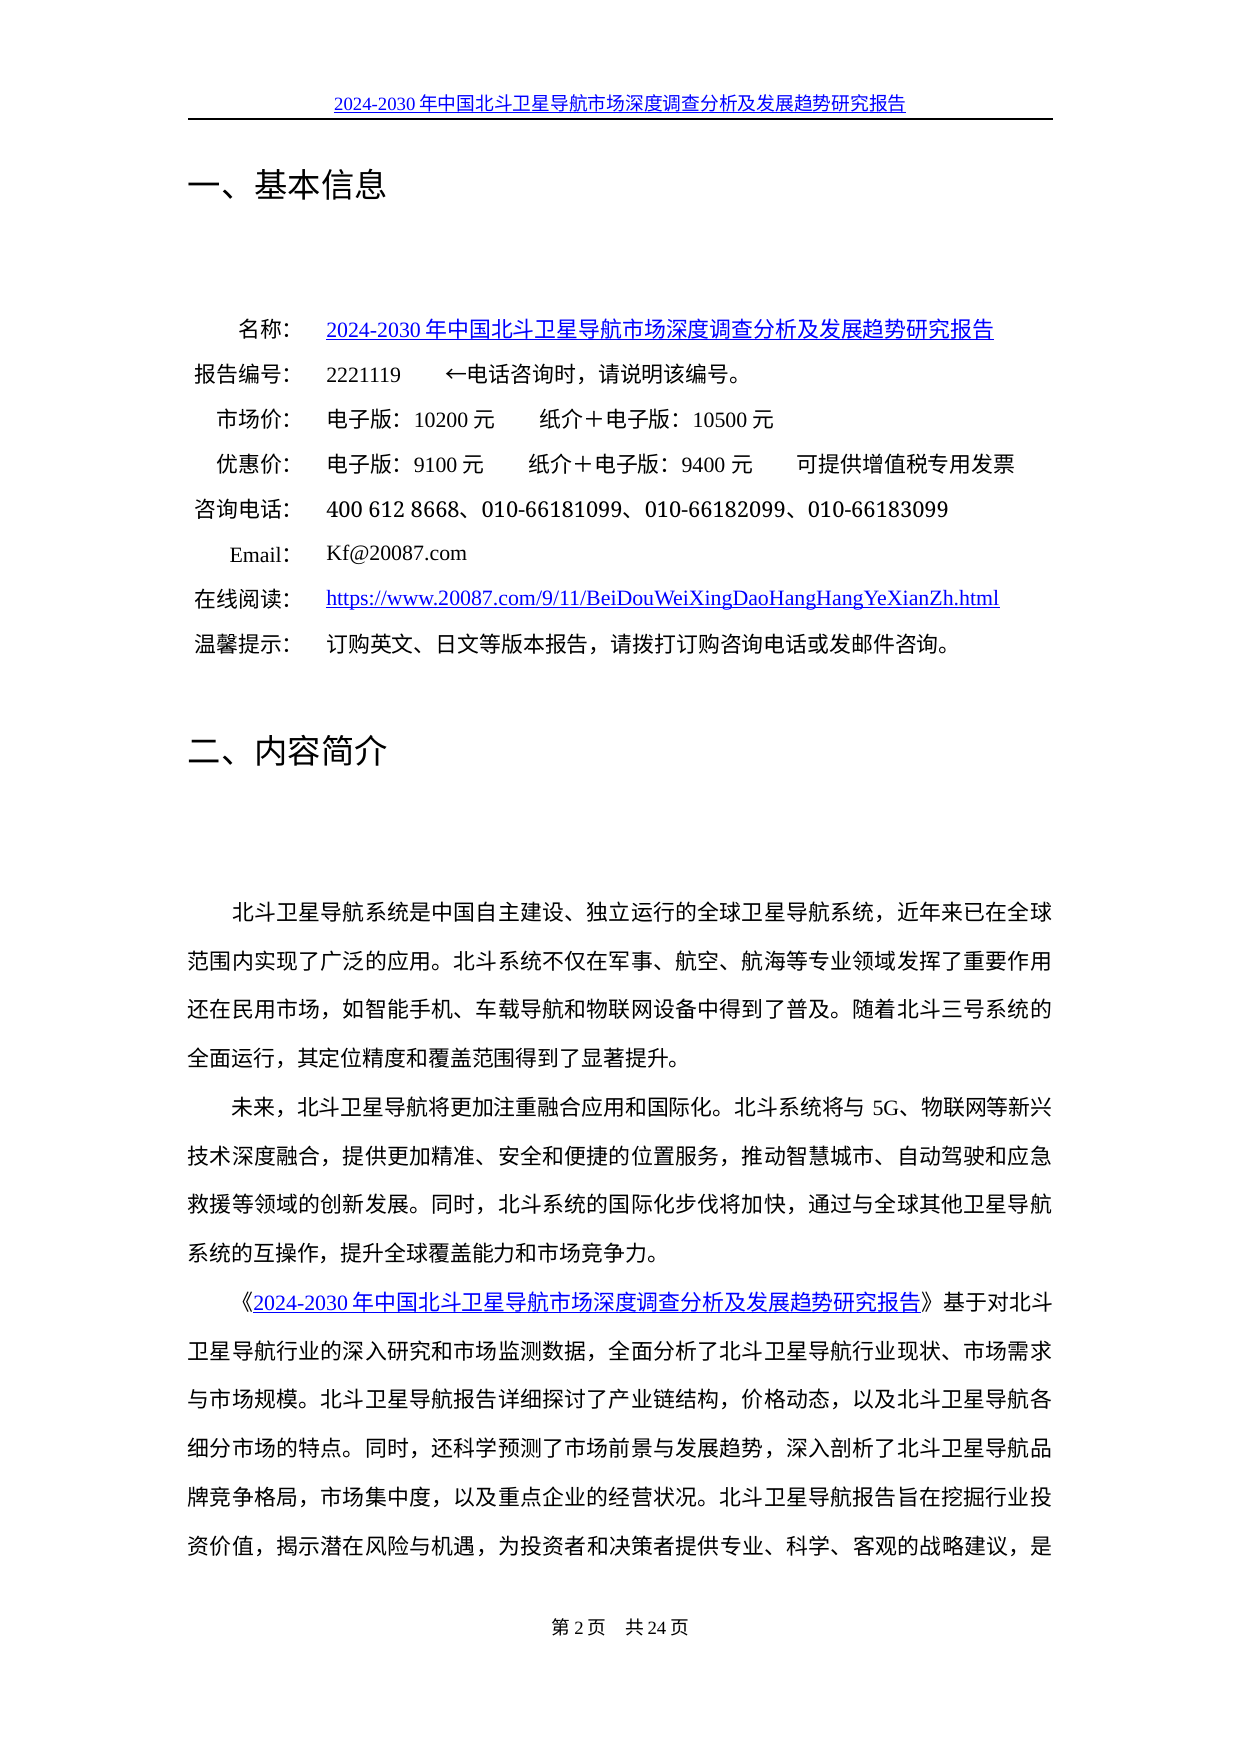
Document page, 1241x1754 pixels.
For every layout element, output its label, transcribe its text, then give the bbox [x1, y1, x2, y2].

table_cell 电子版：9100 元 纸介＋电子版：9400 元 可提供增值税专用发票 [315, 447, 1073, 492]
title 二、内容简介 [187, 717, 1053, 782]
table_cell 400 612 8668、010-66181099、010-66182099、010-66183099 [315, 492, 1073, 537]
title 一、基本信息 [187, 150, 1053, 215]
table_cell Email： [167, 537, 315, 582]
table_cell 电子版：10200 元 纸介＋电子版：10500 元 [315, 402, 1073, 447]
table_cell 在线阅读： [167, 582, 315, 627]
table_cell 优惠价： [167, 447, 315, 492]
table_cell Kf@20087.com [315, 537, 1073, 582]
table_cell 2221119 ←电话咨询时，请说明该编号。 [315, 357, 1073, 402]
table_cell 市场价： [167, 402, 315, 447]
table_cell 咨询电话： [167, 492, 315, 537]
table_cell [315, 582, 1073, 627]
table_cell 报告编号： [167, 357, 315, 402]
table_header 2024-2030年中国北斗卫星导航市场深度调查分析及发展趋势研究报告 [315, 312, 1073, 357]
table_cell 订购英文、日文等版本报告，请拨打订购咨询电话或发邮件咨询。 [315, 627, 1073, 672]
table_header 名称： [167, 312, 315, 357]
table_cell 温馨提示： [167, 627, 315, 672]
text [187, 894, 1053, 1561]
